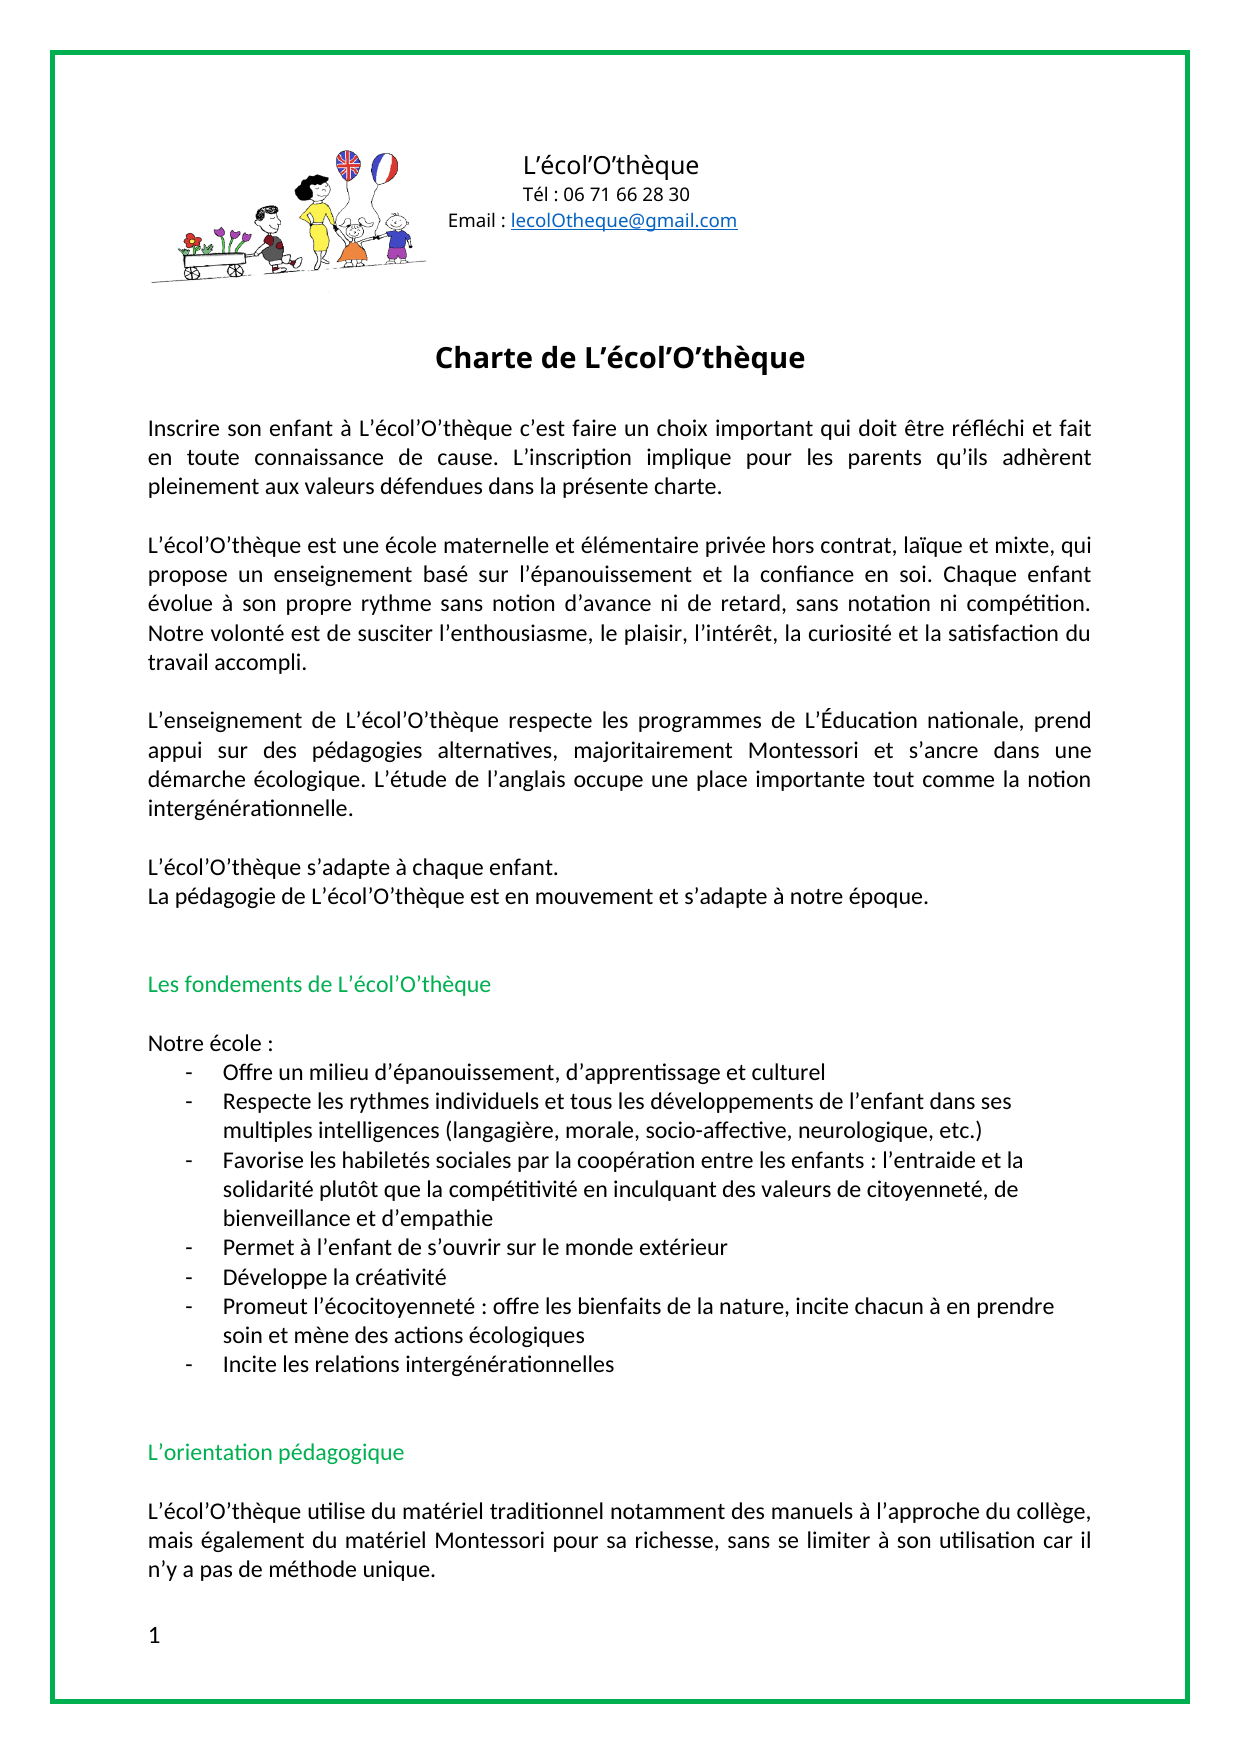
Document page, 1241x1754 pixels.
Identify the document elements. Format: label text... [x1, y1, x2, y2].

text L’écol’O’thèque [448, 148, 1093, 182]
list Promeut l’écocitoyenneté : offre les bienfaits de la nature, incite chacun à en prendre soin et mène des actions écologiques [185, 1291, 1093, 1349]
list Offre un milieu d’épanouissement, d’apprentissage et culturel [185, 1057, 1093, 1086]
text Email : lecolOtheque@gmail.com [448, 207, 1093, 233]
picture [143, 141, 428, 297]
text Les fondements de L’écol’O’thèque [148, 969, 1093, 998]
text Tél : 06 71 66 28 30 [448, 182, 1093, 207]
text Inscrire son enfant à L’écol’O’thèque c’est faire un choix important qui doit être réfléchi et fait en toute connaissance de cause. L’inscription implique pour les parents qu’ils adhèrent pleinement aux valeurs défendues dans la présente charte. [148, 413, 1093, 501]
text Notre école : [148, 1028, 1093, 1057]
list Développe la créativité [185, 1262, 1093, 1291]
text L’orientation pédagogique [148, 1437, 1093, 1467]
text Charte de L’écol’O’thèque [148, 338, 1093, 377]
text L’enseignement de L’écol’O’thèque respecte les programmes de L’Éducation nationale, prend appui sur des pédagogies alternatives, majoritairement Montessori et s’ancre dans une démarche écologique. L’étude de l’anglais occupe une place importante tout comme la notion intergénérationnelle. [148, 706, 1093, 823]
text L’écol’O’thèque s’adapte à chaque enfant. [148, 852, 1093, 881]
list Favorise les habiletés sociales par la coopération entre les enfants : l’entraide et la solidarité plutôt que la compétitivité en inculquant des valeurs de citoyenneté, de bienveillance et d’empathie [185, 1145, 1093, 1232]
text L’écol’O’thèque est une école maternelle et élémentaire privée hors contrat, laïque et mixte, qui propose un enseignement basé sur l’épanouissement et la confiance en soi. Chaque enfant évolue à son propre rythme sans notion d’avance ni de retard, sans notation ni compétition. Notre volonté est de susciter l’enthousiasme, le plaisir, l’intérêt, la curiosité et la satisfaction du travail accompli. [148, 530, 1093, 676]
list Incite les relations intergénérationnelles [185, 1349, 1093, 1379]
list Respecte les rythmes individuels et tous les développements de l’enfant dans ses multiples intelligences (langagière, morale, socio-affective, neurologique, etc.) [185, 1086, 1093, 1145]
text La pédagogie de L’écol’O’thèque est en mouvement et s’adapte à notre époque. [148, 881, 1093, 911]
list Permet à l’enfant de s’ouvrir sur le monde extérieur [185, 1232, 1093, 1262]
text L’écol’O’thèque utilise du matériel traditionnel notamment des manuels à l’approche du collège, mais également du matériel Montessori pour sa richesse, sans se limiter à son utilisation car il n’y a pas de méthode unique. [148, 1496, 1093, 1584]
